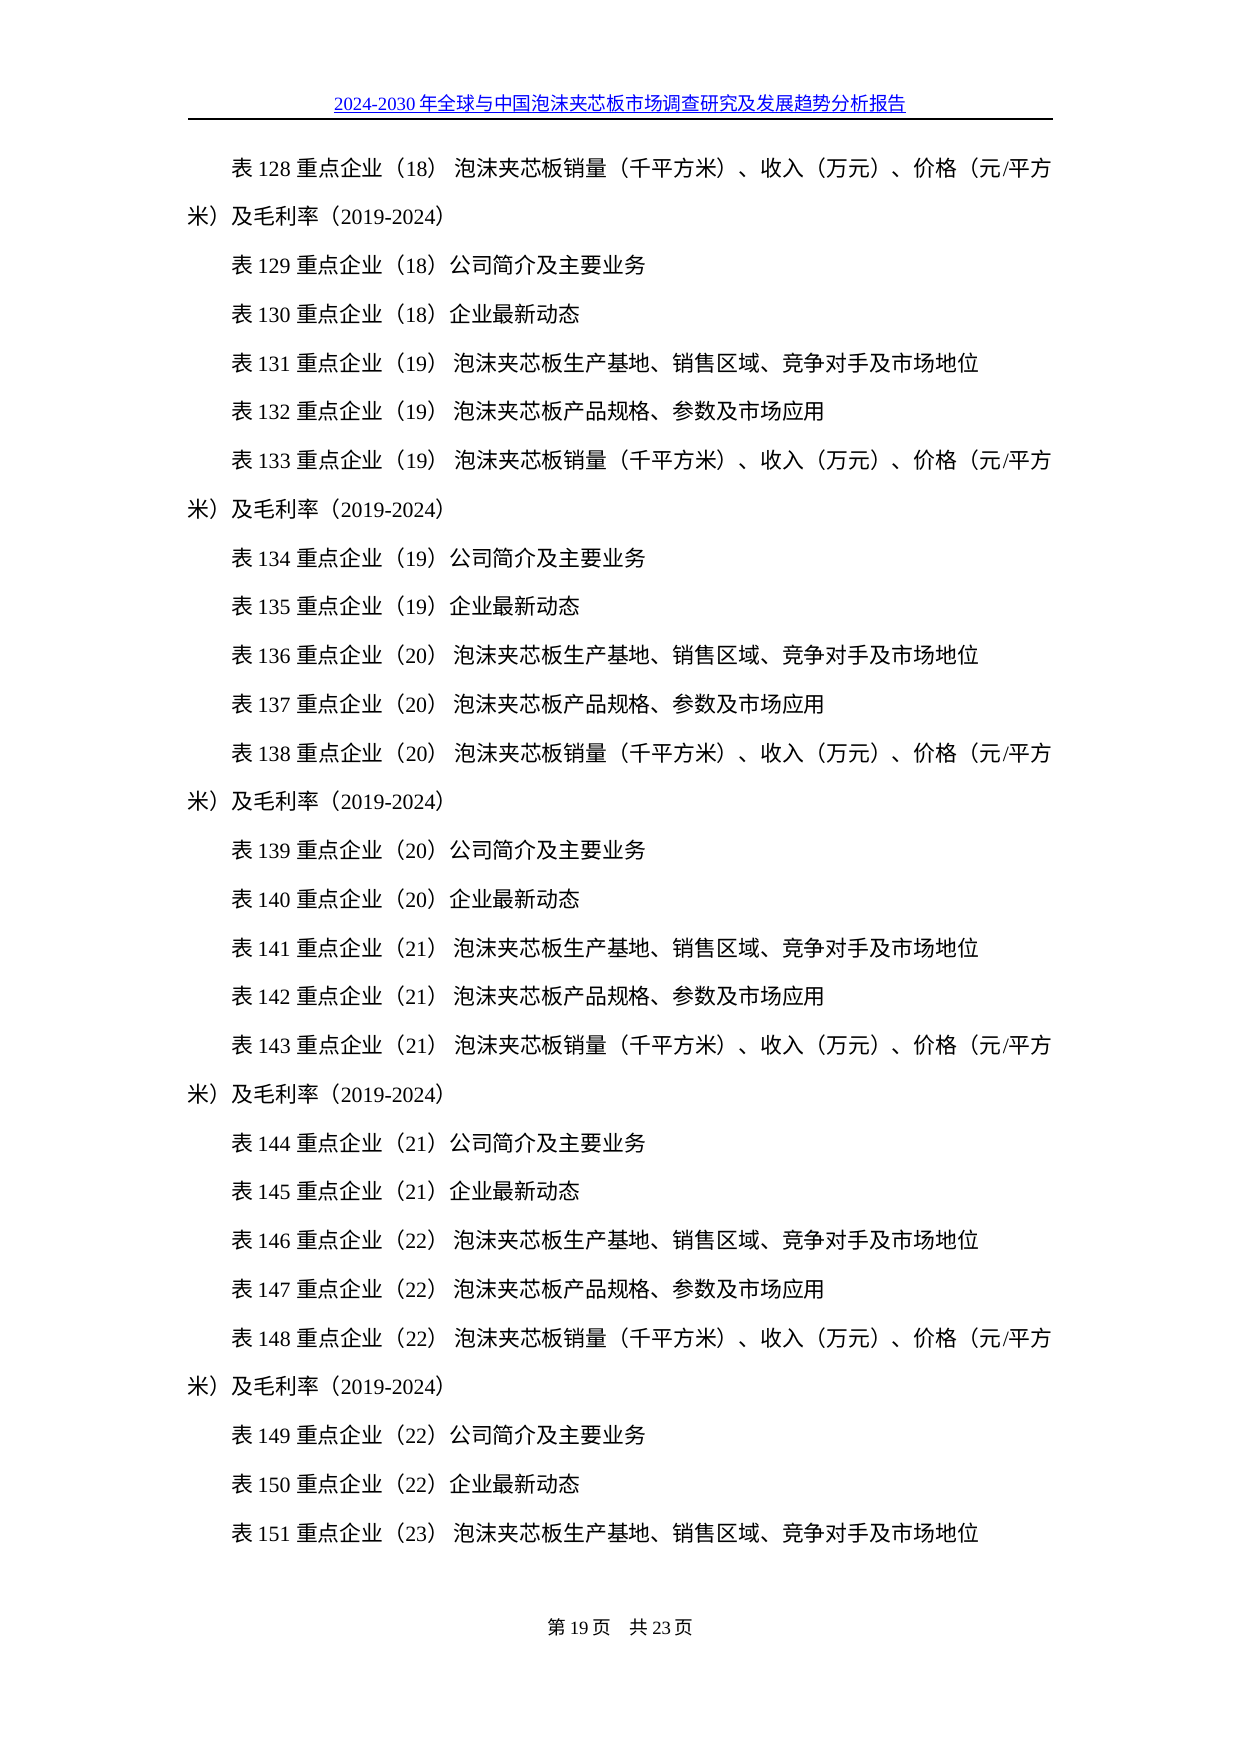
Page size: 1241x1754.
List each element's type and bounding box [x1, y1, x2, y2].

text [187, 150, 1053, 1548]
